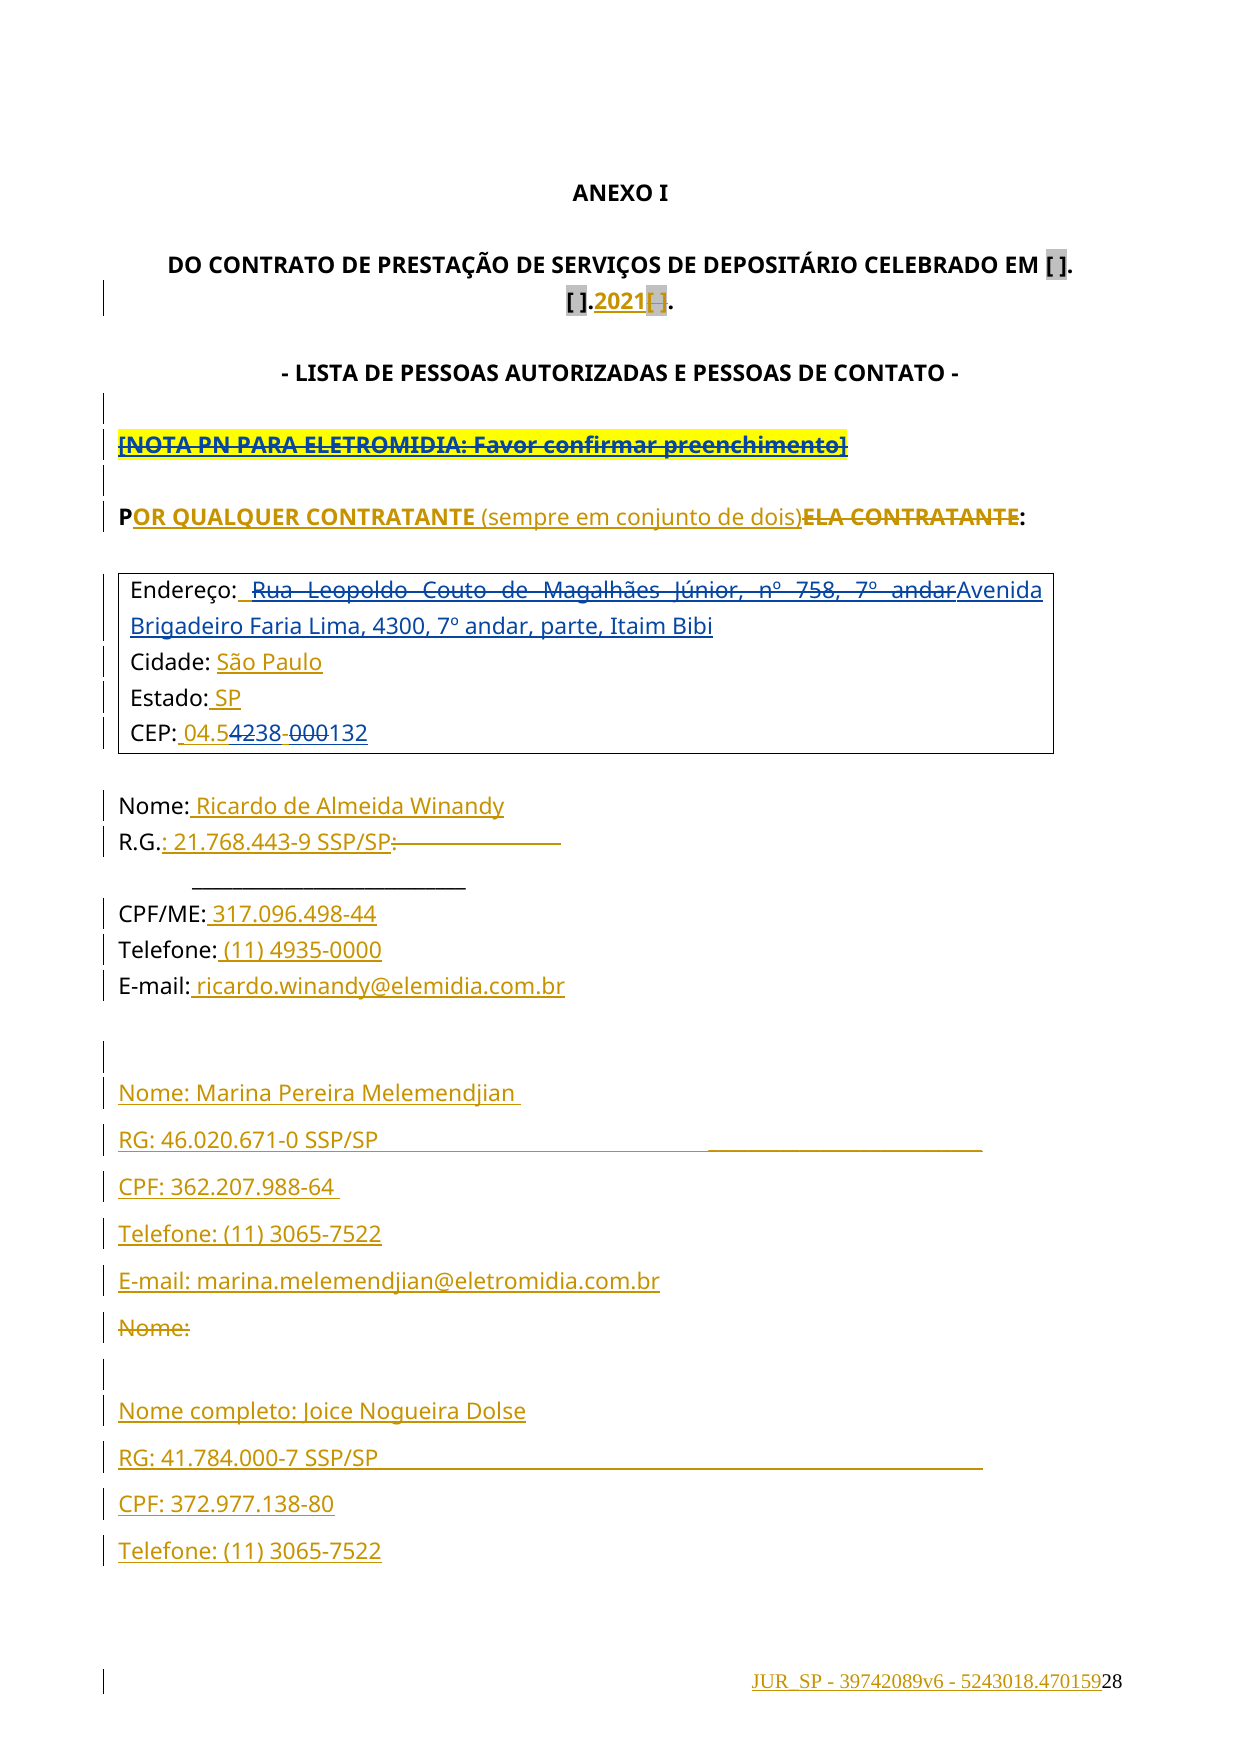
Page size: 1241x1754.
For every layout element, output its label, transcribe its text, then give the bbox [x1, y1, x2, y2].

table_header Endereço: Cidade: Estado: CEP: [119, 574, 1053, 753]
subtitle ANEXO I [118, 177, 1122, 208]
text - LISTA DE PESSOAS AUTORIZADAS E PESSOAS DE CONTATO - [118, 357, 1122, 388]
text P: [118, 501, 1122, 532]
text Telefone: [118, 934, 1122, 965]
text R.G. ___________________________ [118, 826, 1122, 893]
text Nome: [118, 790, 1122, 821]
text CPF/ME: [118, 898, 1122, 929]
subtitle DO CONTRATO DE PRESTAÇÃO DE SERVIÇOS DE DEPOSITÁRIO CELEBRADO EM [ ].[ ].. [118, 249, 1122, 316]
text E-mail: [118, 969, 1122, 1001]
